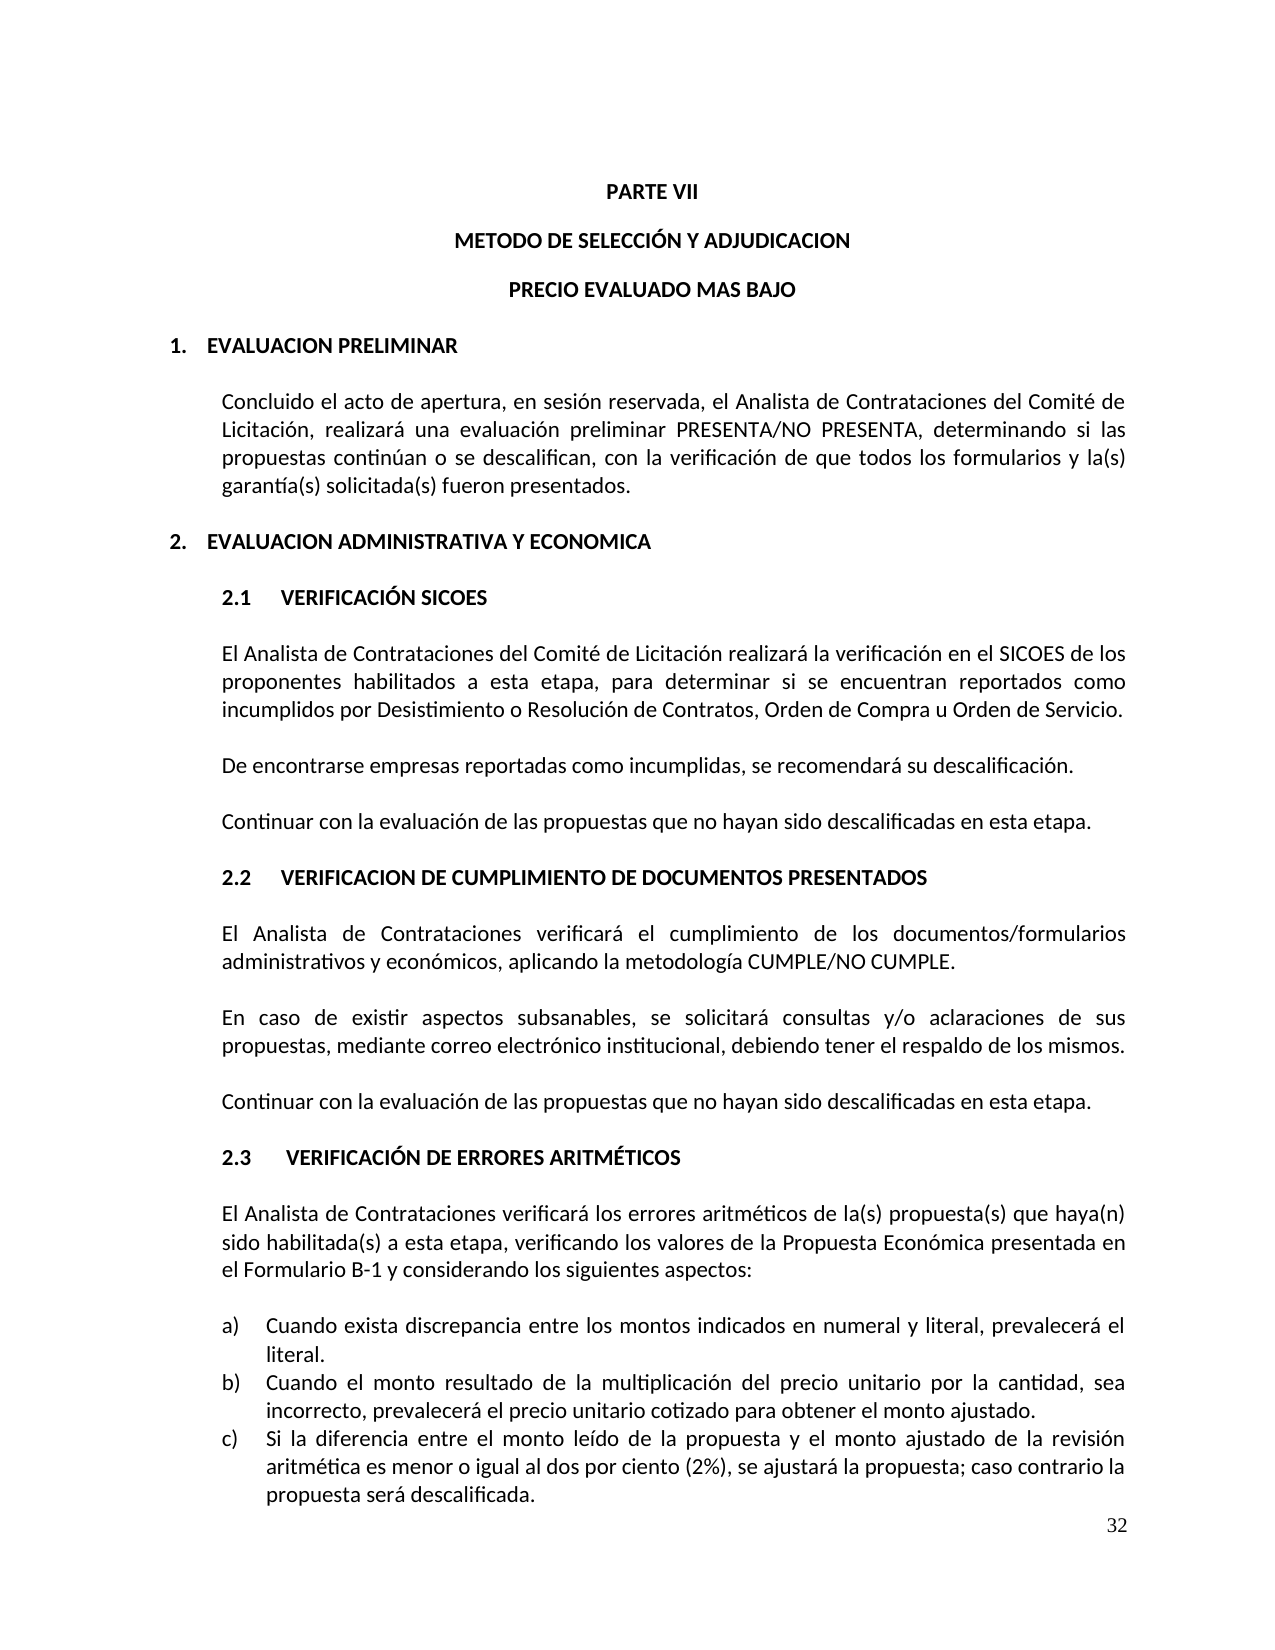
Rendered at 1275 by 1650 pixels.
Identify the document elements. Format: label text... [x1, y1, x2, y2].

text De encontrarse empresas reportadas como incumplidas, se recomendará su descalificación. [222, 751, 1127, 779]
text METODO DE SELECCIÓN Y ADJUDICACION [177, 226, 1127, 254]
text PRECIO EVALUADO MAS BAJO [177, 275, 1127, 303]
text El Analista de Contrataciones verificará el cumplimiento de los documentos/formularios administrativos y económicos, aplicando la metodología CUMPLE/NO CUMPLE. [222, 919, 1127, 975]
list VERIFICACION DE CUMPLIMIENTO DE DOCUMENTOS PRESENTADOS [222, 863, 1127, 891]
text Continuar con la evaluación de las propuestas que no hayan sido descalificadas en esta etapa. [222, 807, 1127, 835]
text En caso de existir aspectos subsanables, se solicitará consultas y/o aclaraciones de sus propuestas, mediante correo electrónico institucional, debiendo tener el respaldo de los mismos. [222, 1003, 1127, 1059]
list VERIFICACIÓN SICOES [222, 583, 1127, 611]
list VERIFICACIÓN DE ERRORES ARITMÉTICOS [222, 1143, 1127, 1172]
text El Analista de Contrataciones del Comité de Licitación realizará la verificación en el SICOES de los proponentes habilitados a esta etapa, para determinar si se encuentran reportados como incumplidos por Desistimiento o Resolución de Contratos, Orden de Compra u Orden de Servicio. [222, 639, 1127, 723]
list Cuando exista discrepancia entre los montos indicados en numeral y literal, prevalecerá el literal. [222, 1312, 1127, 1368]
text Continuar con la evaluación de las propuestas que no hayan sido descalificadas en esta etapa. [222, 1087, 1127, 1116]
text Concluido el acto de apertura, en sesión reservada, el Analista de Contrataciones del Comité de Licitación, realizará una evaluación preliminar PRESENTA/NO PRESENTA, determinando si las propuestas continúan o se descalifican, con la verificación de que todos los formularios y la(s) garantía(s) solicitada(s) fueron presentados. [222, 387, 1127, 499]
text El Analista de Contrataciones verificará los errores aritméticos de la(s) propuesta(s) que haya(n) sido habilitada(s) a esta etapa, verificando los valores de la Propuesta Económica presentada en el Formulario B-1 y considerando los siguientes aspectos: [222, 1199, 1127, 1284]
list Cuando el monto resultado de la multiplicación del precio unitario por la cantidad, sea incorrecto, prevalecerá el precio unitario cotizado para obtener el monto ajustado. [222, 1368, 1127, 1424]
text PARTE VII [177, 177, 1127, 205]
list Si la diferencia entre el monto leído de la propuesta y el monto ajustado de la revisión aritmética es menor o igual al dos por ciento (2%), se ajustará la propuesta; caso contrario la propuesta será descalificada. [222, 1424, 1127, 1508]
list EVALUACION PRELIMINAR [169, 331, 1127, 359]
list EVALUACION ADMINISTRATIVA Y ECONOMICA [169, 527, 1127, 555]
